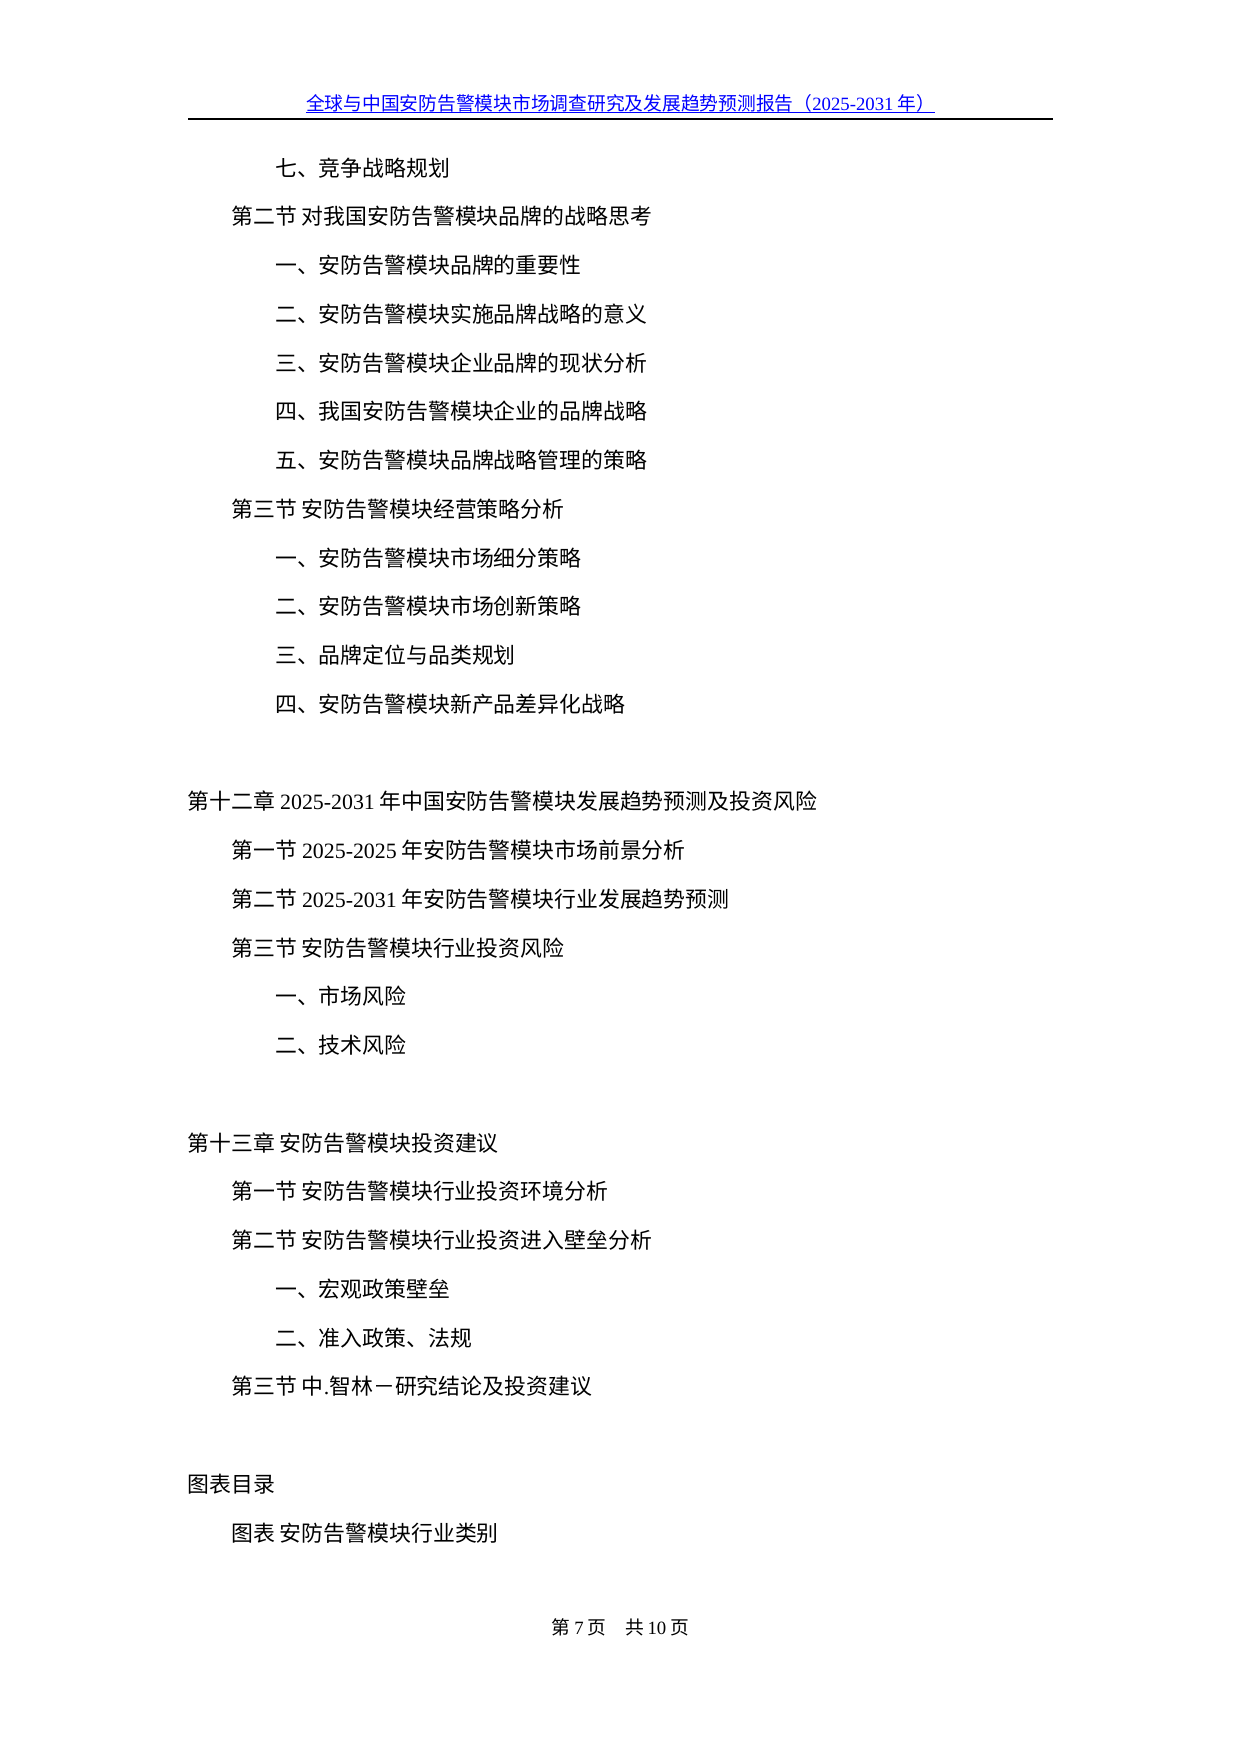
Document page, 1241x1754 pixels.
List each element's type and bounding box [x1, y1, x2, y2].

text [187, 150, 1053, 1548]
